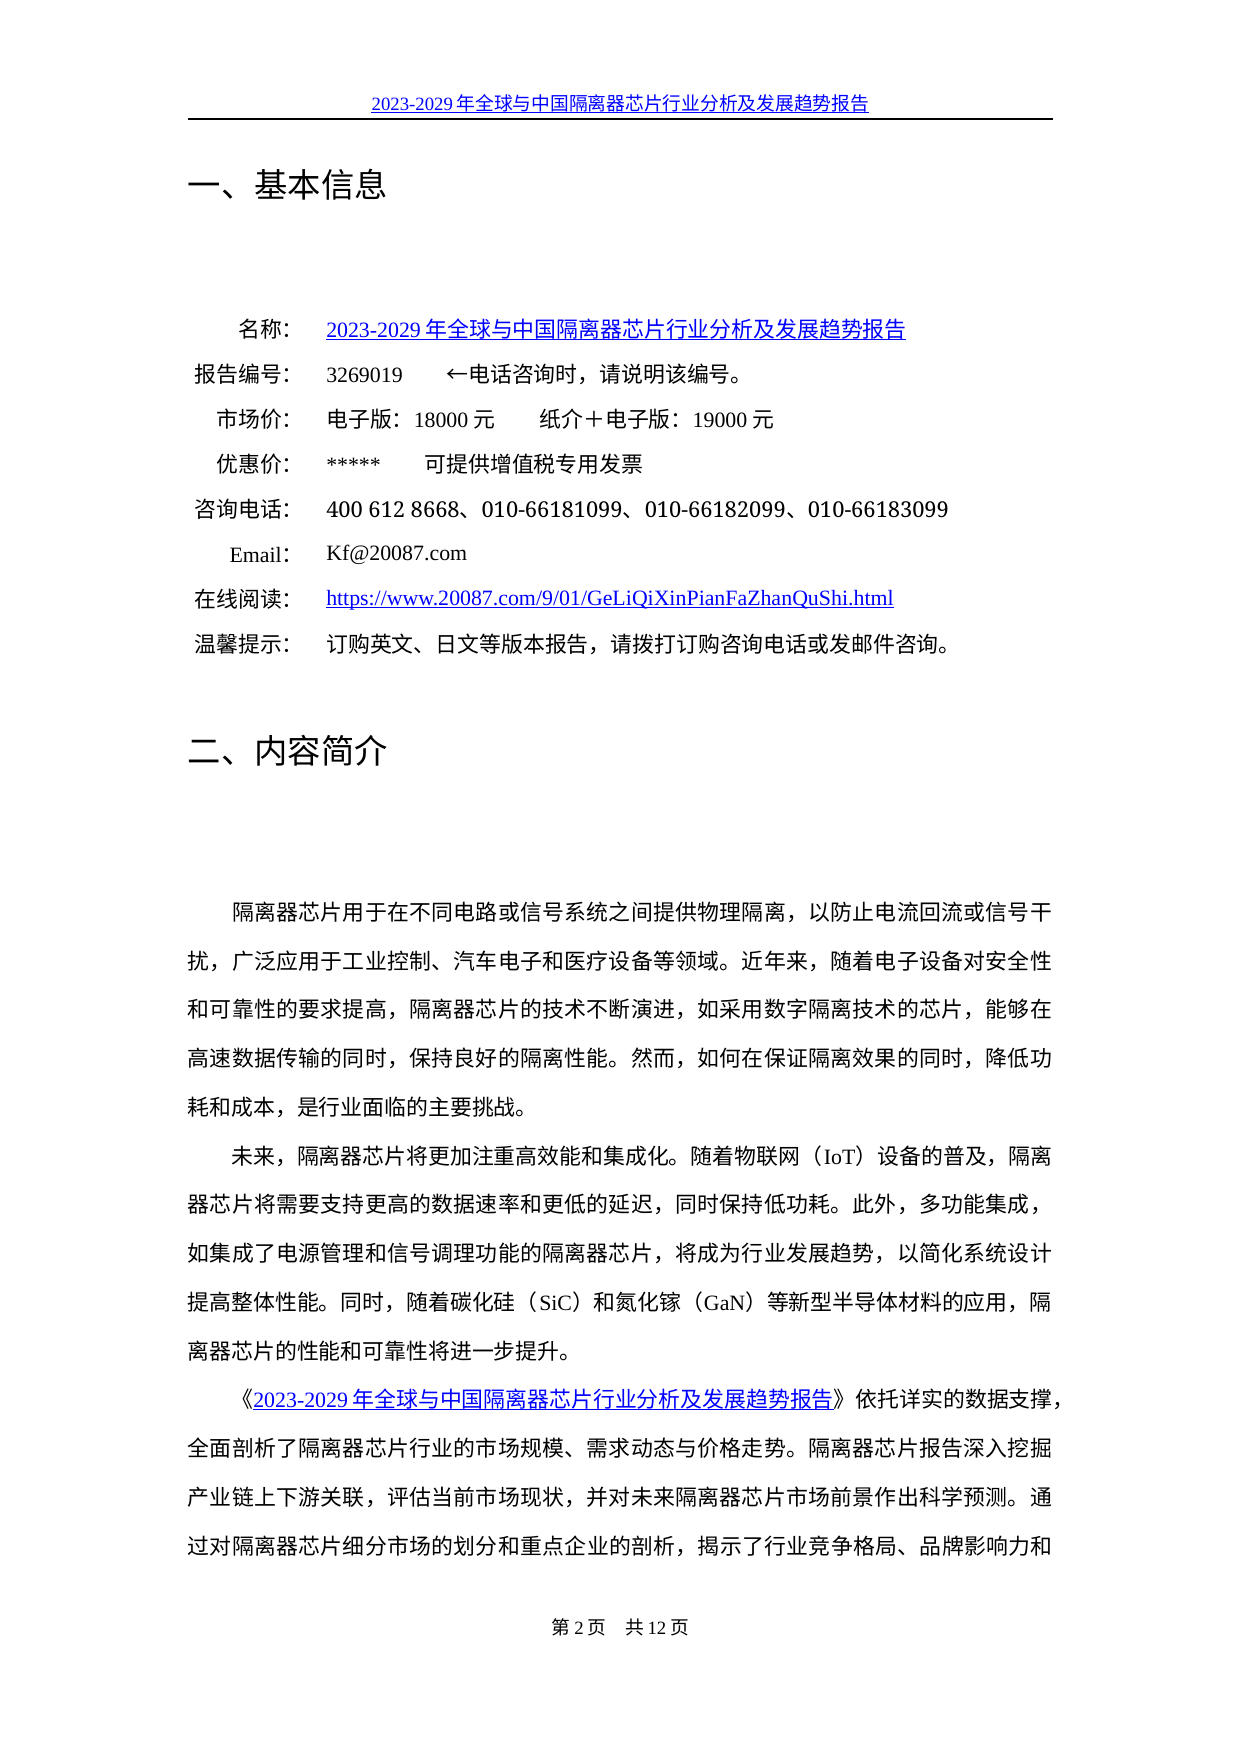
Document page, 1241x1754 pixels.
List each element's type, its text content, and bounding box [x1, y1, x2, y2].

table_cell 报告编号： [167, 357, 315, 402]
table_cell 咨询电话： [167, 492, 315, 537]
table_cell 市场价： [167, 402, 315, 447]
table_cell 在线阅读： [167, 582, 315, 627]
table_cell 电子版：18000 元 纸介＋电子版：19000 元 [315, 402, 1073, 447]
table_header 名称： [167, 312, 315, 357]
table_cell 优惠价： [167, 447, 315, 492]
table_cell ***** 可提供增值税专用发票 [315, 447, 1073, 492]
table_cell [315, 582, 1073, 627]
table_cell 400 612 8668、010-66181099、010-66182099、010-66183099 [315, 492, 1073, 537]
table_cell Kf@20087.com [315, 537, 1073, 582]
table_cell 温馨提示： [167, 627, 315, 672]
table_header 2023-2029年全球与中国隔离器芯片行业分析及发展趋势报告 [315, 312, 1073, 357]
table_cell Email： [167, 537, 315, 582]
title 一、基本信息 [187, 150, 1053, 215]
table_cell 订购英文、日文等版本报告，请拨打订购咨询电话或发邮件咨询。 [315, 627, 1073, 672]
table_cell 3269019 ←电话咨询时，请说明该编号。 [315, 357, 1073, 402]
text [187, 894, 1053, 1561]
title 二、内容简介 [187, 717, 1053, 782]
